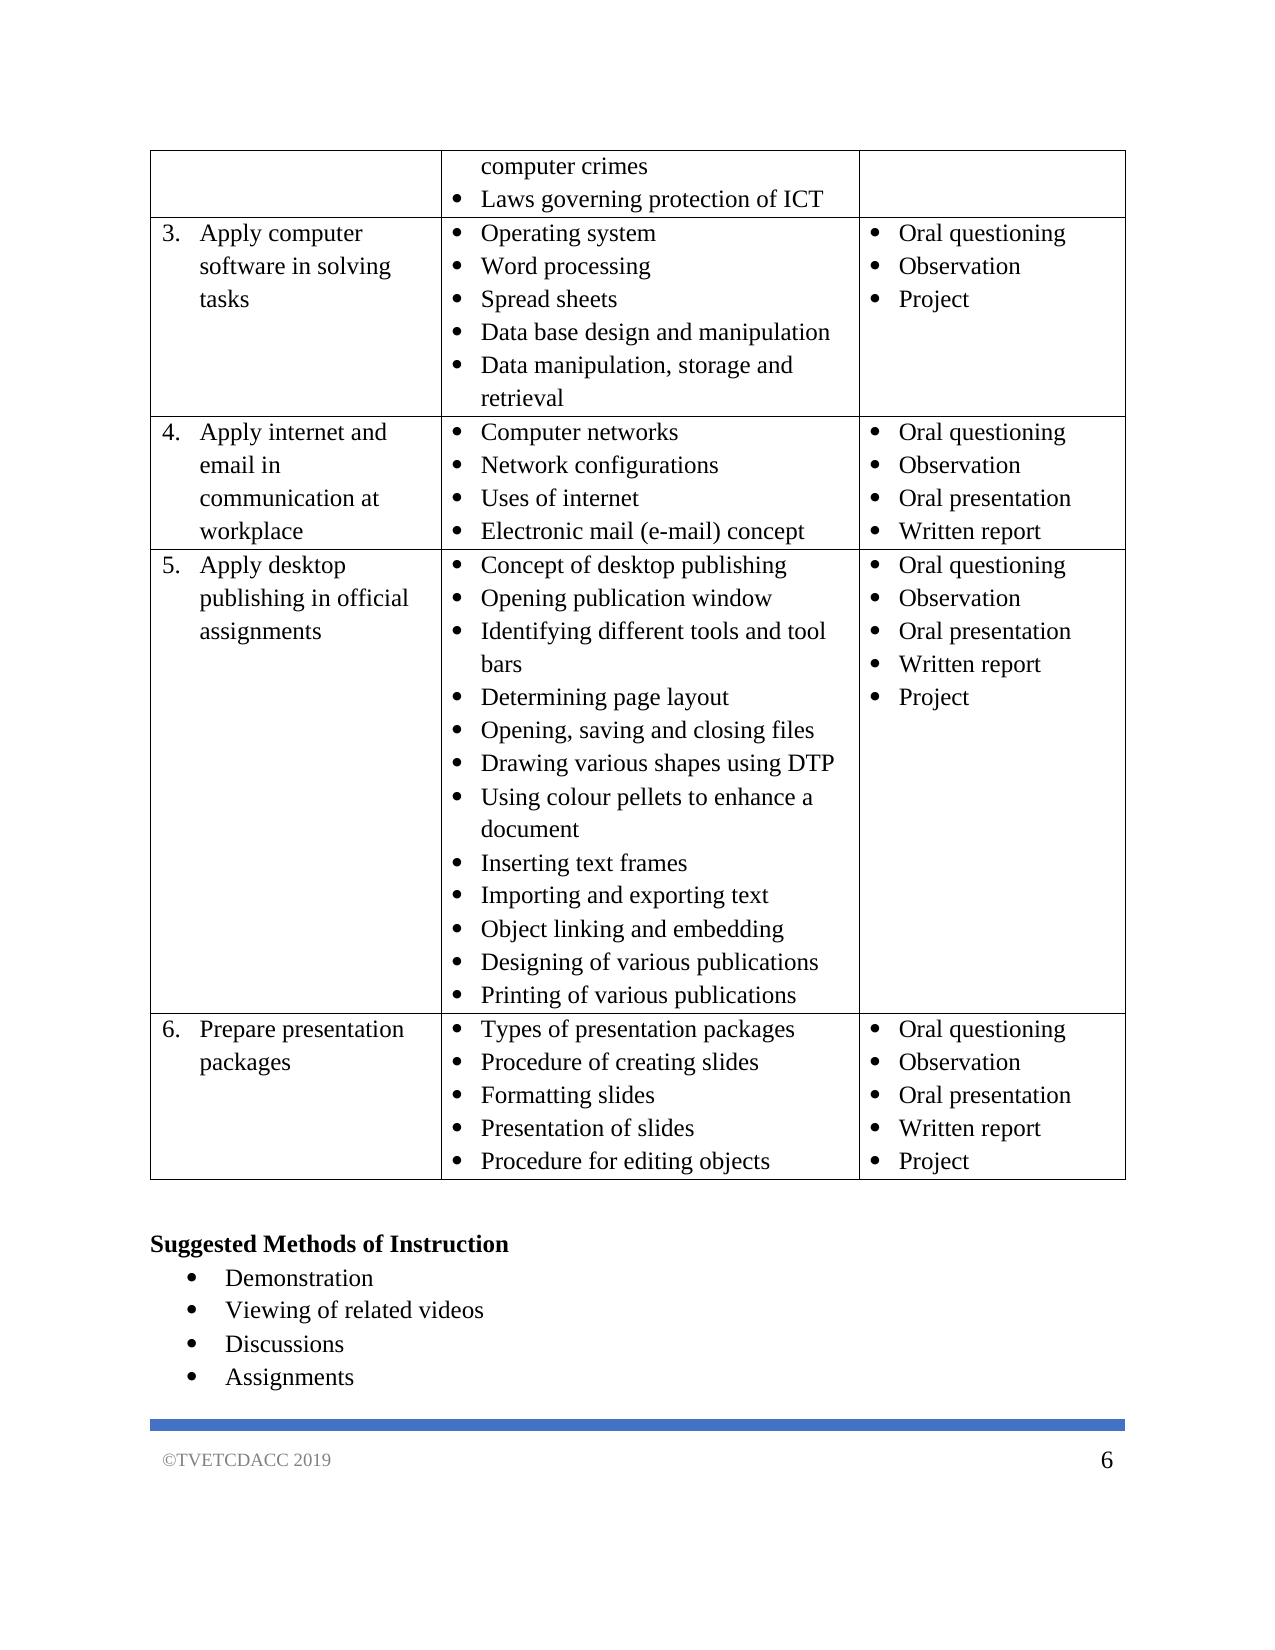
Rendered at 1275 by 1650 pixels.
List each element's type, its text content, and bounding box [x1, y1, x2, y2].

list Assignments [187, 1362, 1125, 1390]
table_cell Computer networks Network configurations Uses of internet Electronic mail (e-mail) concept [442, 417, 859, 549]
table_cell Operating system Word processing Spread sheets Data base design and manipulation Data manipulation, storage and retrieval [442, 218, 859, 416]
table_cell Apply internet and email in communication at workplace [151, 417, 441, 549]
list Demonstration [187, 1263, 1125, 1291]
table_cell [860, 151, 1125, 217]
table_cell Apply desktop publishing in official assignments [151, 550, 441, 1013]
table_cell Concept of desktop publishing Opening publication window Identifying different tools and tool bars Determining page layout Opening, saving and closing files Drawing various shapes using DTP Using colour pellets to enhance a document Inserting text frames Importing and exporting text Object linking and embedding Designing of various publications Printing of various publications [442, 550, 859, 1013]
text Suggested Methods of Instruction [150, 1229, 1125, 1258]
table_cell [151, 151, 441, 217]
table_cell Types of presentation packages Procedure of creating slides Formatting slides Presentation of slides Procedure for editing objects [442, 1014, 859, 1179]
table_cell Apply computer software in solving tasks [151, 218, 441, 416]
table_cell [442, 151, 859, 217]
table_cell Prepare presentation packages [151, 1014, 441, 1179]
list Discussions [187, 1329, 1125, 1357]
table_cell Oral questioning Observation Oral presentation Written report [860, 417, 1125, 549]
table_cell Oral questioning Observation Oral presentation Written report Project [860, 1014, 1125, 1179]
table_cell Oral questioning Observation Project [860, 218, 1125, 416]
list Viewing of related videos [187, 1296, 1125, 1324]
table_cell Oral questioning Observation Oral presentation Written report Project [860, 550, 1125, 1013]
